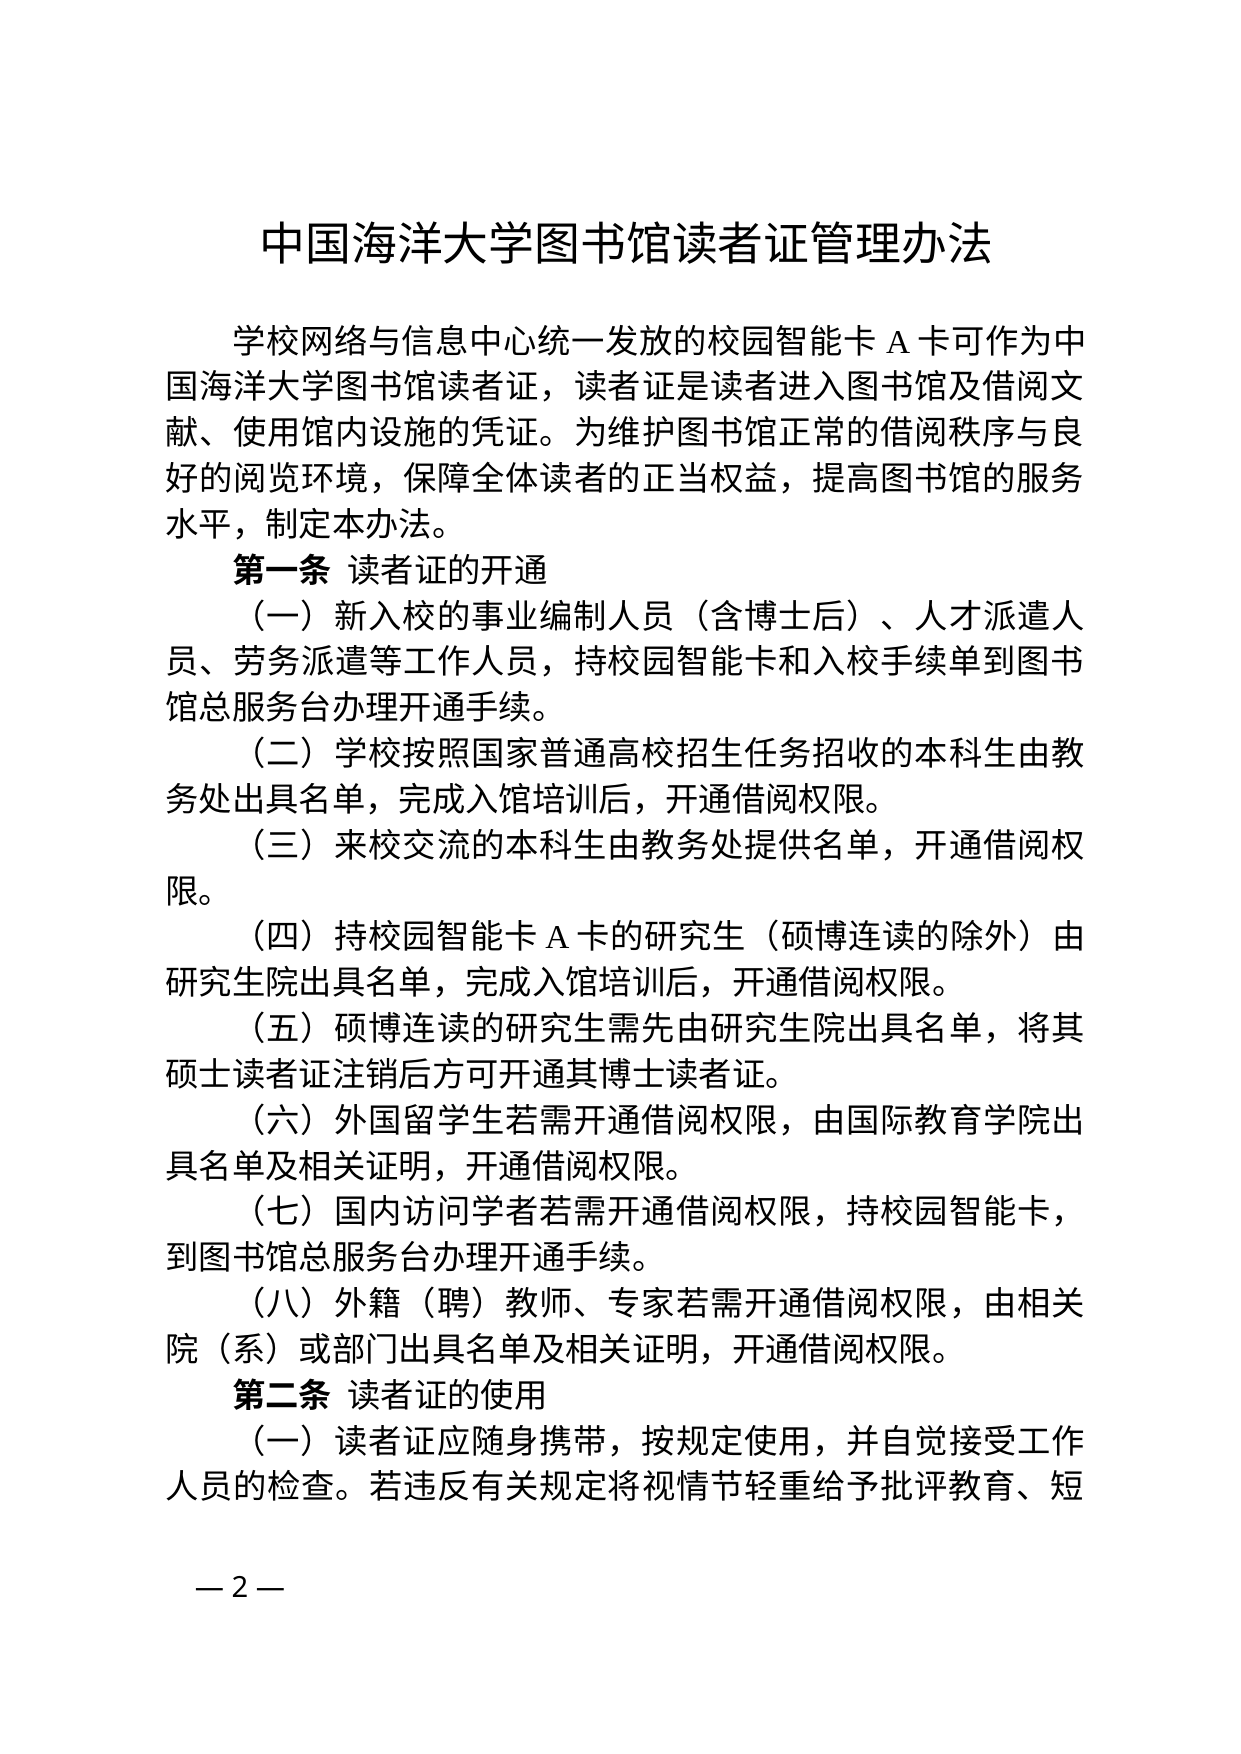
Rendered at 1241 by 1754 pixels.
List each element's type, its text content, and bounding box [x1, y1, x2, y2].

text （四）持校园智能卡A卡的研究生（硕博连读的除外）由研究生院出具名单，完成入馆培训后，开通借阅权限。 [165, 912, 1087, 1004]
text 第二条 读者证的使用 [165, 1371, 1087, 1416]
text 学校网络与信息中心统一发放的校园智能卡A卡可作为中国海洋大学图书馆读者证，读者证是读者进入图书馆及借阅文献、使用馆内设施的凭证。为维护图书馆正常的借阅秩序与良好的阅览环境，保障全体读者的正当权益，提高图书馆的服务水平，制定本办法。 [165, 316, 1087, 546]
text （五）硕博连读的研究生需先由研究生院出具名单，将其硕士读者证注销后方可开通其博士读者证。 [165, 1004, 1087, 1096]
text （八）外籍（聘）教师、专家若需开通借阅权限，由相关院（系）或部门出具名单及相关证明，开通借阅权限。 [165, 1279, 1087, 1371]
text （一）新入校的事业编制人员（含博士后）、人才派遣人员、劳务派遣等工作人员，持校园智能卡和入校手续单到图书馆总服务台办理开通手续。 [165, 591, 1087, 729]
text （二）学校按照国家普通高校招生任务招收的本科生由教务处出具名单，完成入馆培训后，开通借阅权限。 [165, 729, 1087, 821]
text （三）来校交流的本科生由教务处提供名单，开通借阅权限。 [165, 821, 1087, 912]
text （六）外国留学生若需开通借阅权限，由国际教育学院出具名单及相关证明，开通借阅权限。 [165, 1096, 1087, 1187]
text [165, 1416, 1087, 1508]
text （七）国内访问学者若需开通借阅权限，持校园智能卡，到图书馆总服务台办理开通手续。 [165, 1187, 1087, 1279]
text 中国海洋大学图书馆读者证管理办法 [165, 218, 1087, 271]
text 第一条 读者证的开通 [165, 546, 1087, 591]
